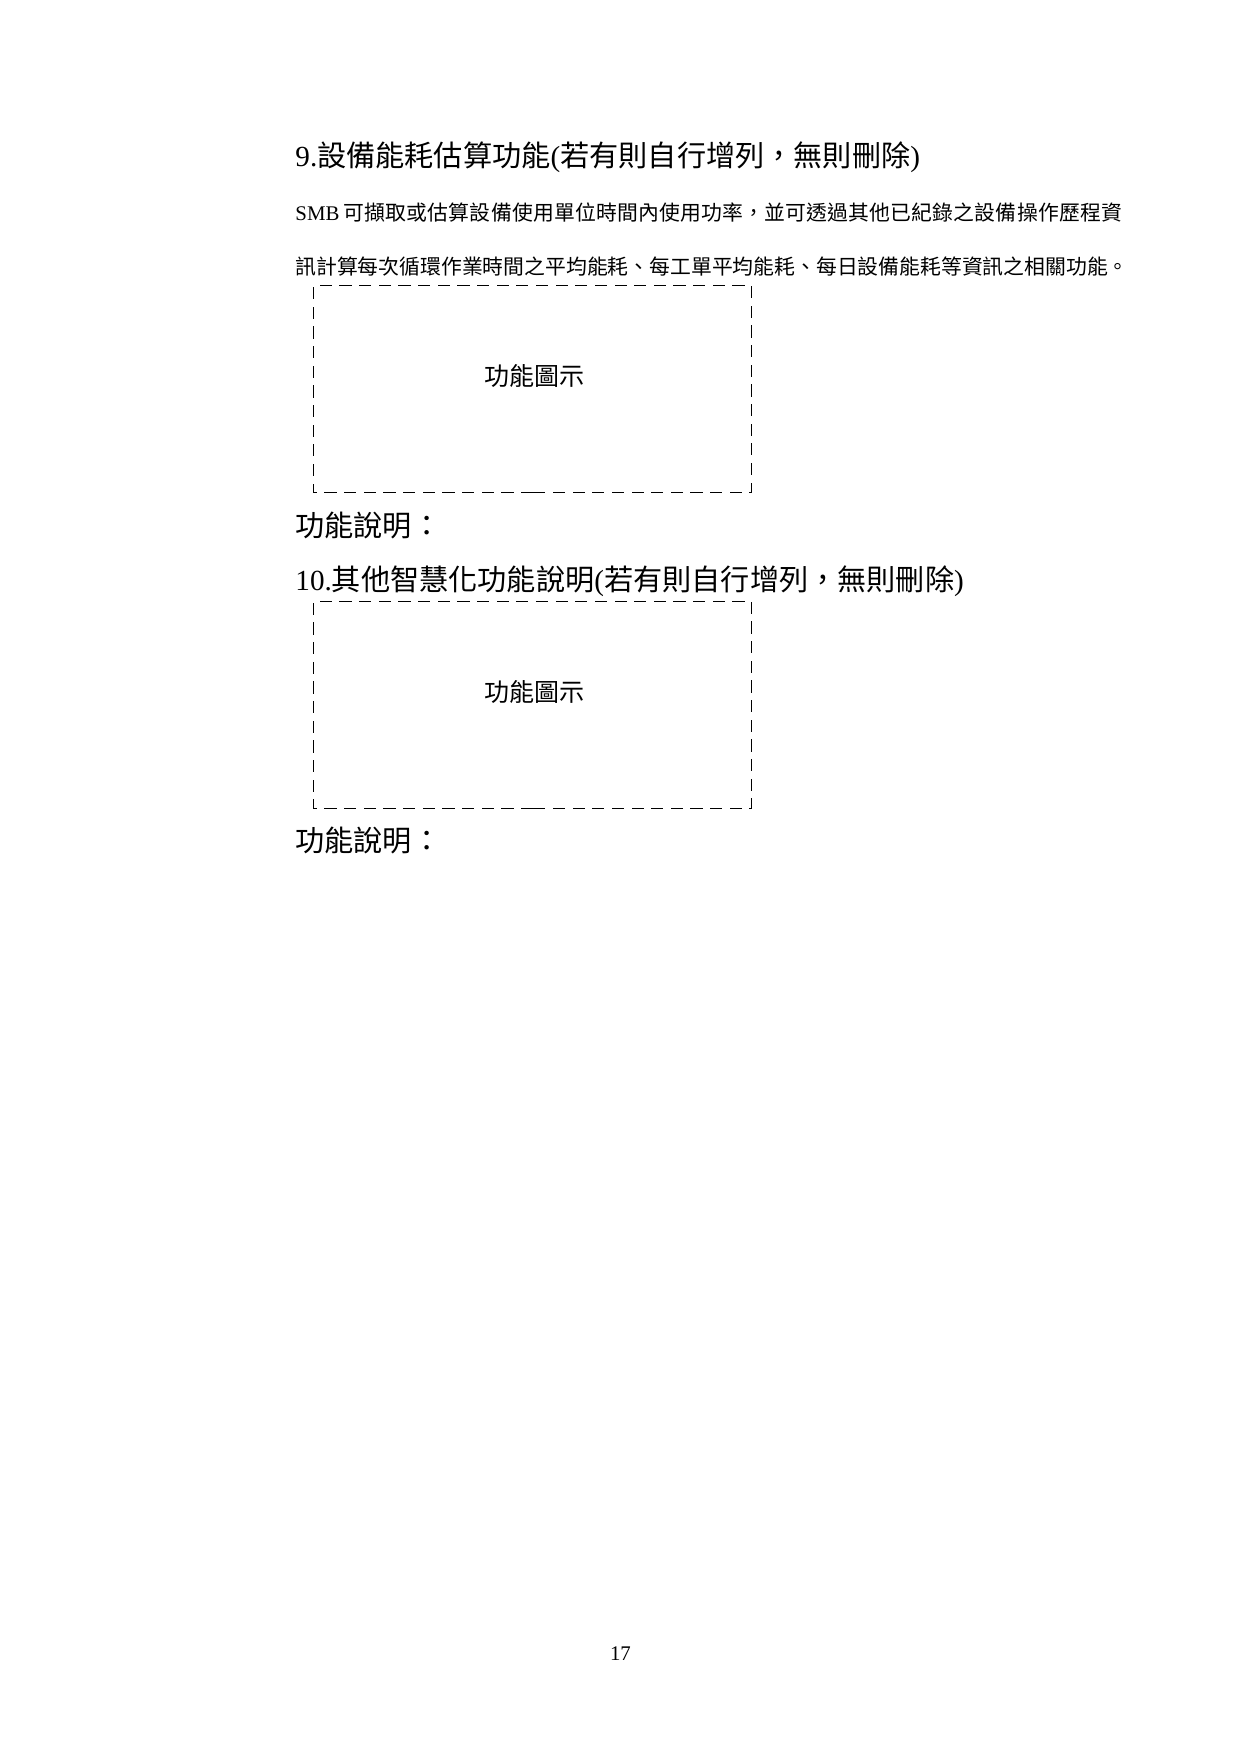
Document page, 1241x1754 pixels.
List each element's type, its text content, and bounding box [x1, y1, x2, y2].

text 9.設備能耗估算功能(若有則自行增列，無則刪除) SMB可擷取或估算設備使用單位時間內使用功率，並可透過其他已紀錄之設備操作歷程資訊計算每次循環作業時間之平均能耗、每工單平均能耗、每日設備能耗等資訊之相關功能。 [295, 123, 1122, 285]
text 功能說明： [295, 808, 1122, 863]
text 功能說明： 10.其他智慧化功能說明(若有則自行增列，無則刪除) [295, 493, 1122, 601]
